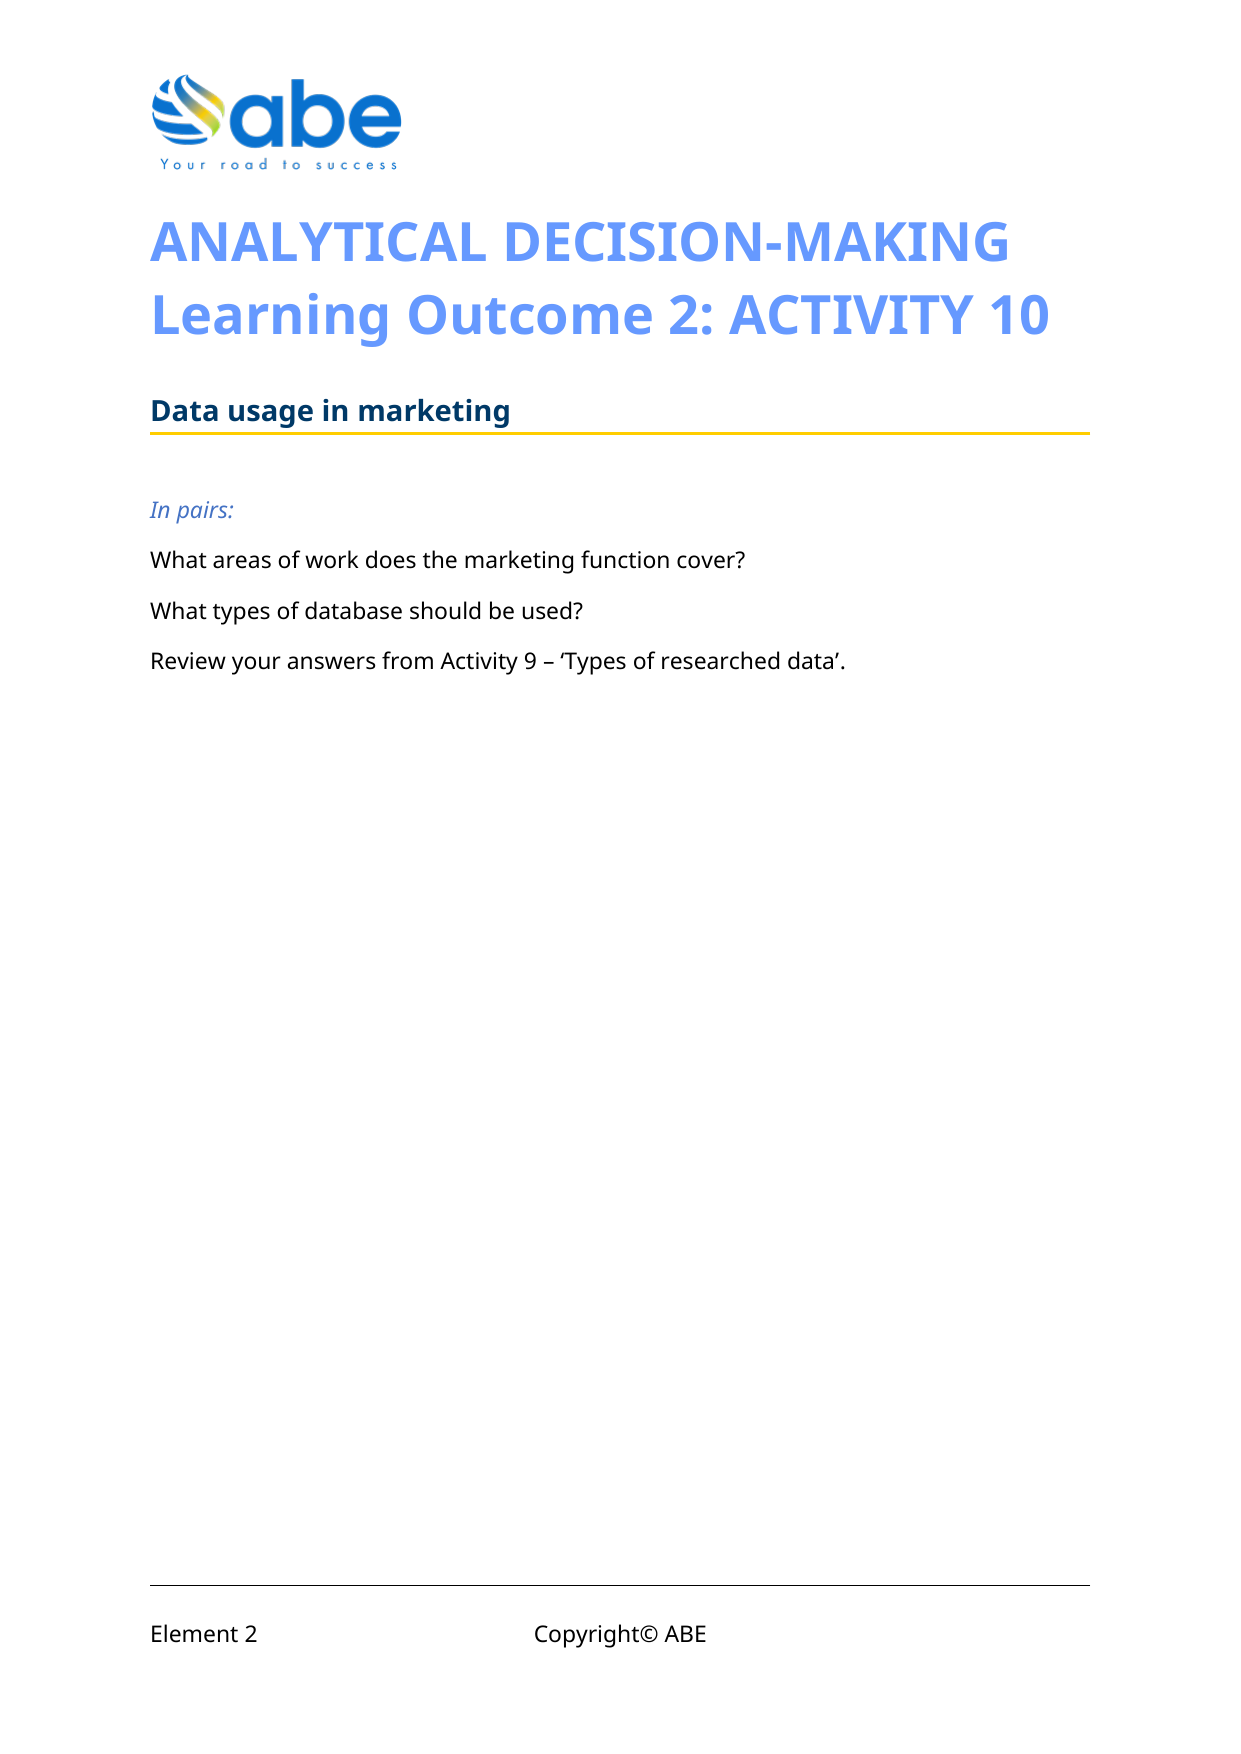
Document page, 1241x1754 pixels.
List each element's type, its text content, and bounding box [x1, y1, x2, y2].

text What areas of work does the marketing function cover? [150, 544, 1090, 576]
text ANALYTICAL DECISION-MAKING [150, 203, 1090, 277]
text Review your answers from Activity 9 – ‘Types of researched data’. [150, 645, 1090, 676]
text In pairs: [150, 494, 1090, 525]
picture [150, 73, 403, 172]
text Learning Outcome 2: ACTIVITY 10 [150, 277, 1090, 351]
text What types of database should be used? [150, 595, 1090, 626]
text Data usage in marketing [150, 390, 1090, 432]
